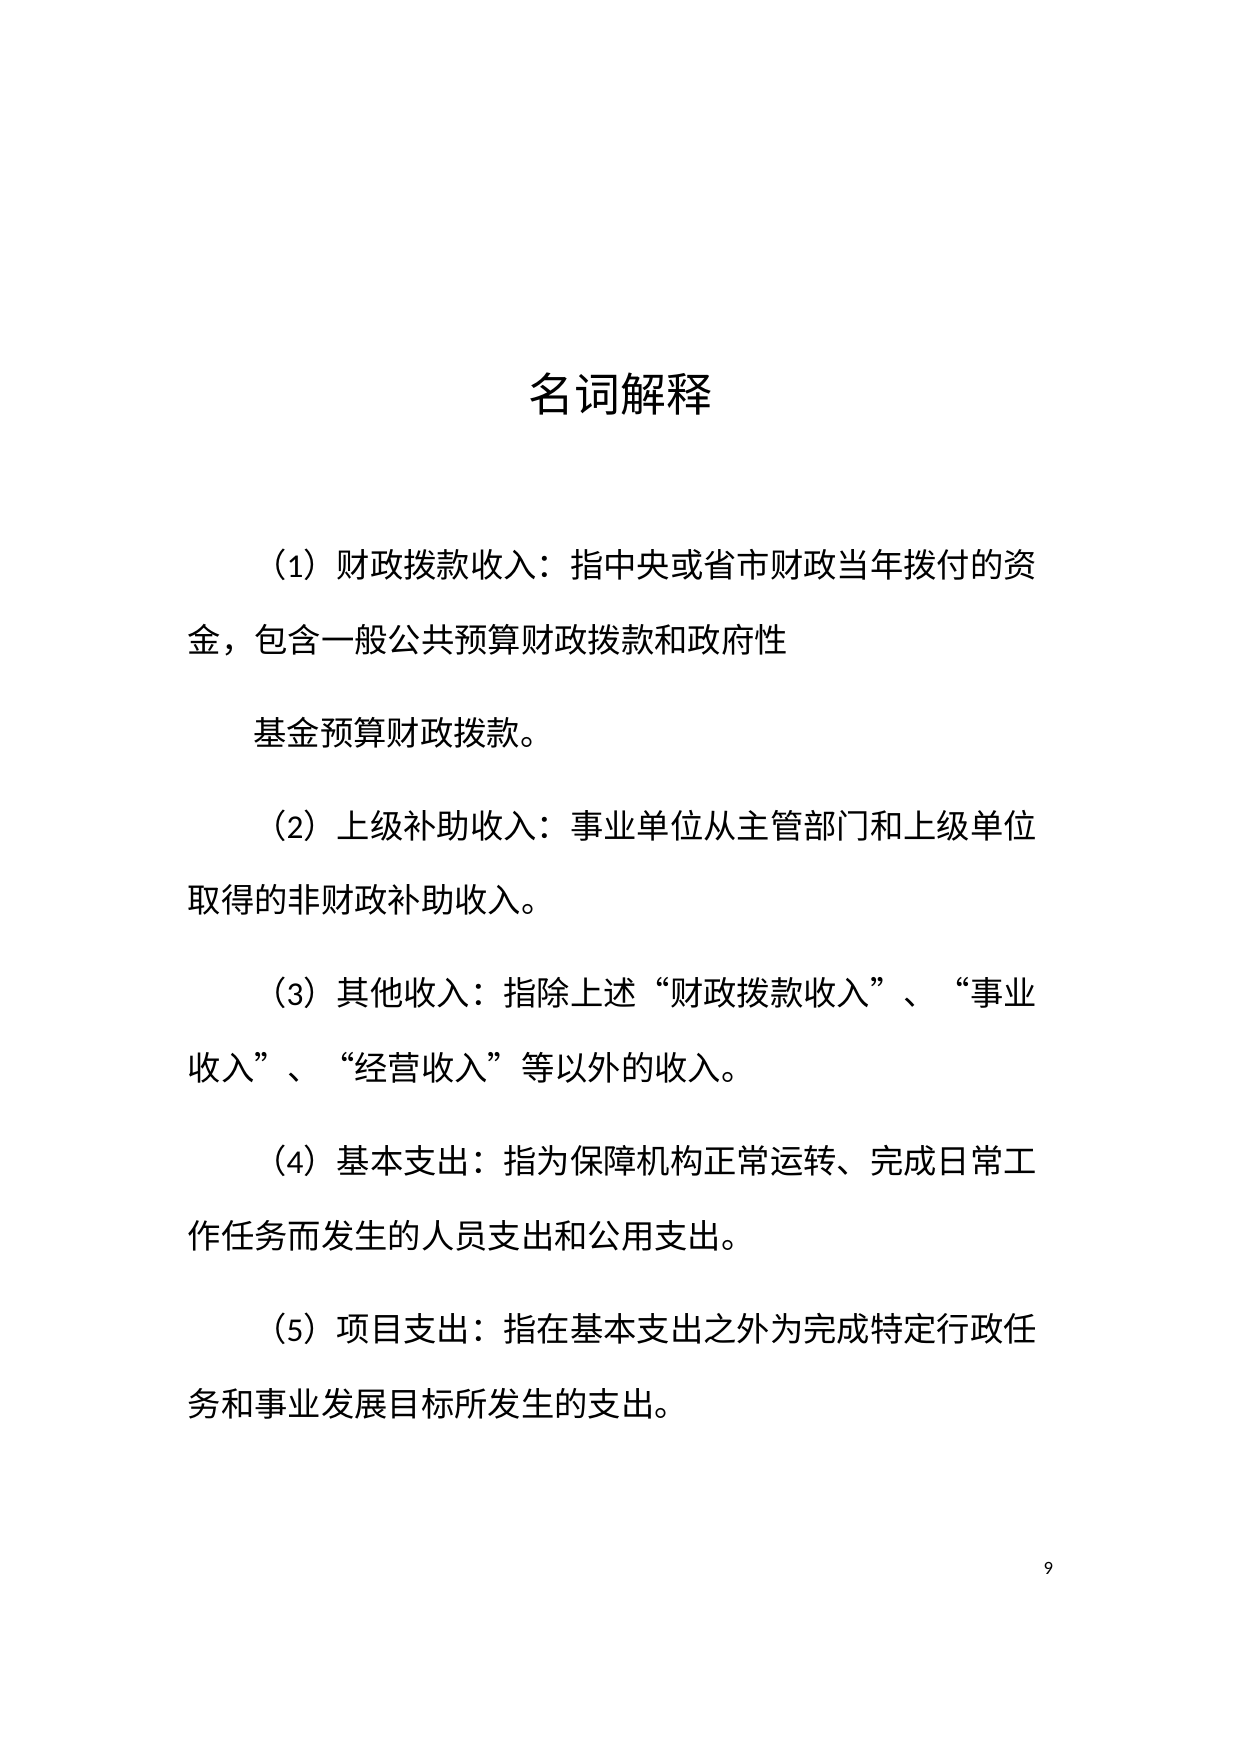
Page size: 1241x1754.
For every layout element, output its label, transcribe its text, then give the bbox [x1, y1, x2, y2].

text （4）基本支出：指为保障机构正常运转、完成日常工作任务而发生的人员支出和公用支出。 [187, 1127, 1053, 1266]
text （2）上级补助收入：事业单位从主管部门和上级单位取得的非财政补助收入。 [187, 791, 1053, 931]
text 名词解释 [187, 343, 1053, 440]
text （1）财政拨款收入：指中央或省市财政当年拨付的资金，包含一般公共预算财政拨款和政府性 [187, 530, 1053, 670]
text （3）其他收入：指除上述“财政拨款收入”、“事业收入”、“经营收入”等以外的收入。 [187, 959, 1053, 1098]
text 基金预算财政拨款。 [187, 698, 1053, 763]
text （5）项目支出：指在基本支出之外为完成特定行政任务和事业发展目标所发生的支出。 [187, 1294, 1053, 1434]
